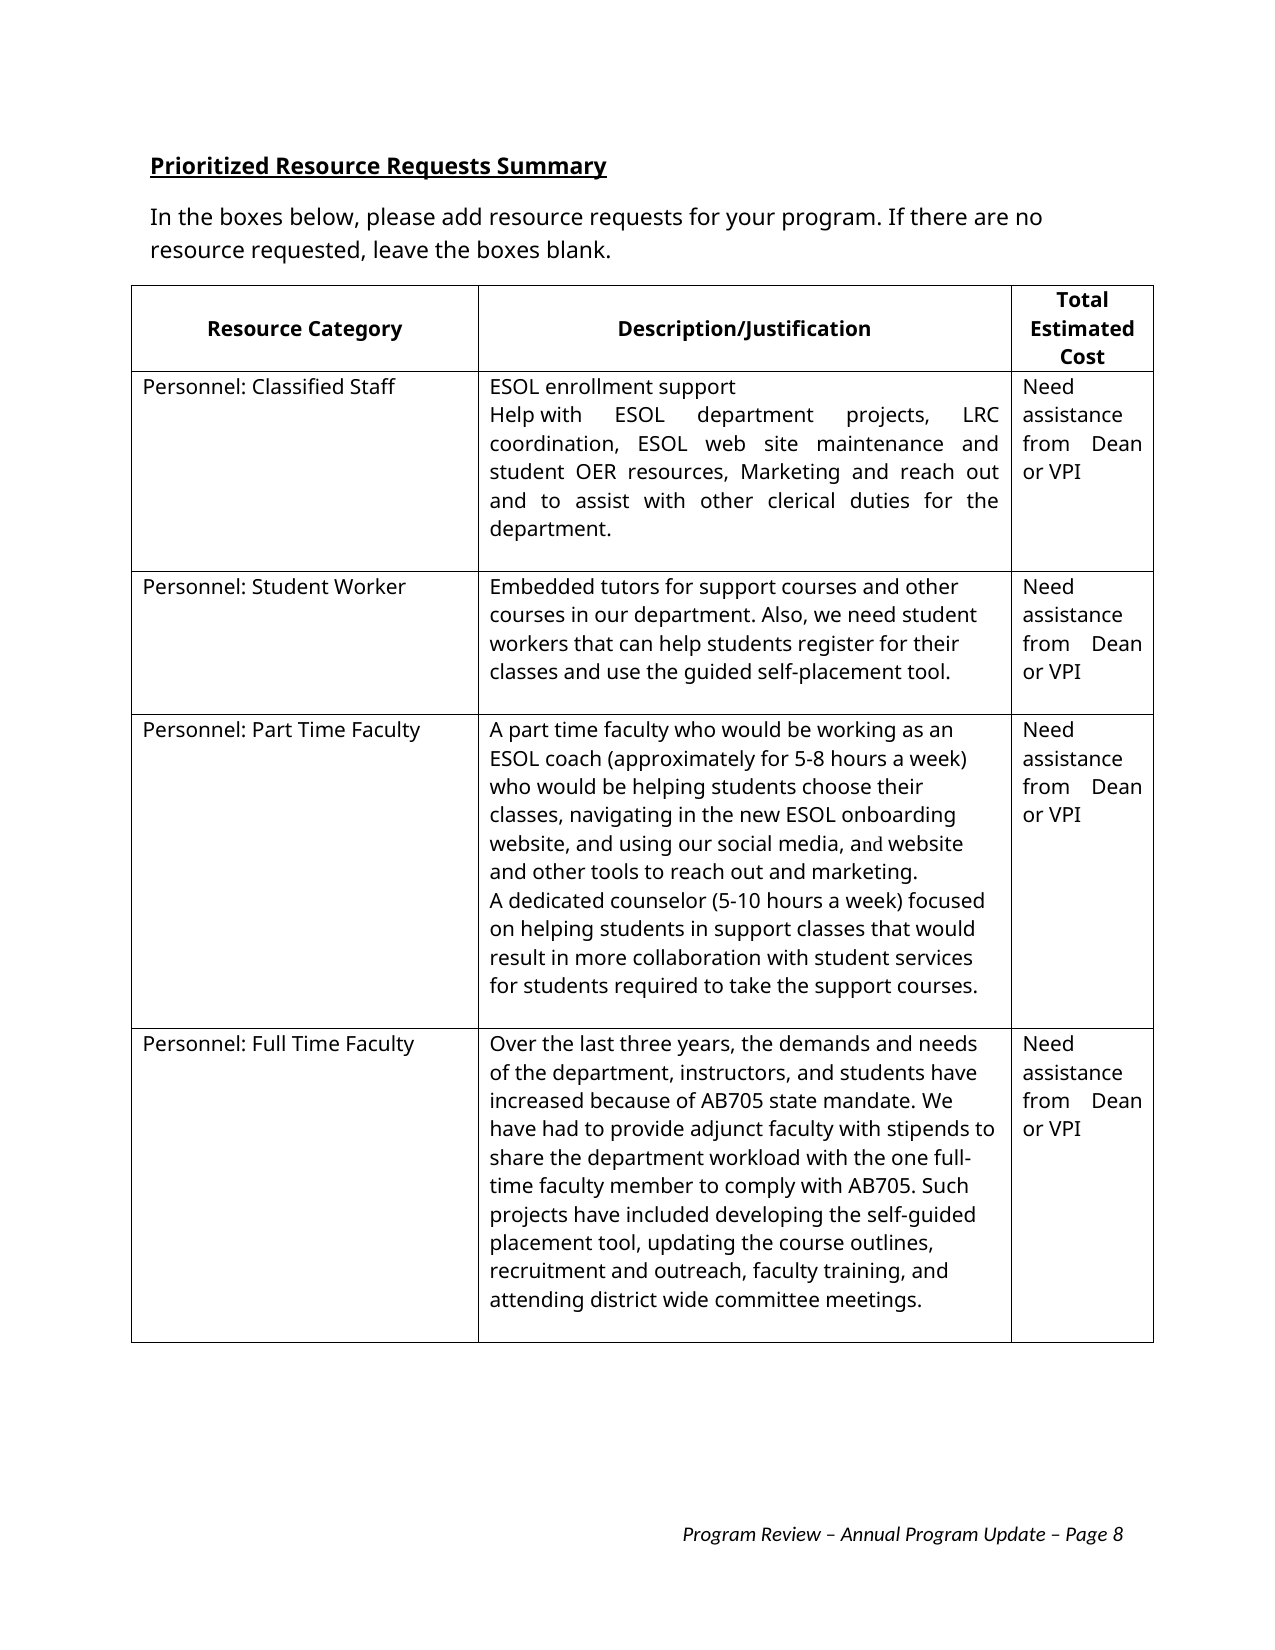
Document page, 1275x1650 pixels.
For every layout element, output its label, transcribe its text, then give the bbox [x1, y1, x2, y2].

text In the boxes below, please add resource requests for your program. If there are no resource requested, leave the boxes blank. [150, 200, 1125, 265]
table_cell Need assistance from Dean or VPI [1012, 1029, 1153, 1342]
table_cell Need assistance from Dean or VPI [1012, 572, 1153, 714]
table_cell Embedded tutors for support courses and other courses in our department. Also, we need student workers that can help students register for their classes and use the guided self-placement tool. [479, 572, 1011, 714]
table_cell A part time faculty who would be working as an ESOL coach (approximately for 5-8 hours a week) who would be helping students choose their classes, navigating in the new ESOL onboarding website, and using our social media, and website and other tools to reach out and marketing. A dedicated counselor (5-10 hours a week) focused on helping students in support classes that would result in more collaboration with student services for students required to take the support courses. [479, 715, 1011, 1028]
table_cell Personnel: Full Time Faculty [132, 1029, 478, 1342]
table_cell Personnel: Student Worker [132, 572, 478, 714]
table_cell Personnel: Part Time Faculty [132, 715, 478, 1028]
text Prioritized Resource Requests Summary [150, 150, 1125, 181]
table_cell Need assistance from Dean or VPI [1012, 715, 1153, 1028]
table_cell Personnel: Classified Staff [132, 372, 478, 571]
table_cell ESOL enrollment support Help with ESOL department projects, LRC coordination, ESOL web site maintenance and student OER resources, Marketing and reach out and to assist with other clerical duties for the department. [479, 372, 1011, 571]
table_header Description/Justification [479, 286, 1011, 371]
table_header Total Estimated Cost [1012, 286, 1153, 371]
table_cell Over the last three years, the demands and needs of the department, instructors, and students have increased because of AB705 state mandate. We have had to provide adjunct faculty with stipends to share the department workload with the one full-time faculty member to comply with AB705. Such projects have included developing the self-guided placement tool, updating the course outlines, recruitment and outreach, faculty training, and attending district wide committee meetings. [479, 1029, 1011, 1342]
table_cell Need assistance from Dean or VPI [1012, 372, 1153, 571]
table_header Resource Category [132, 286, 478, 371]
